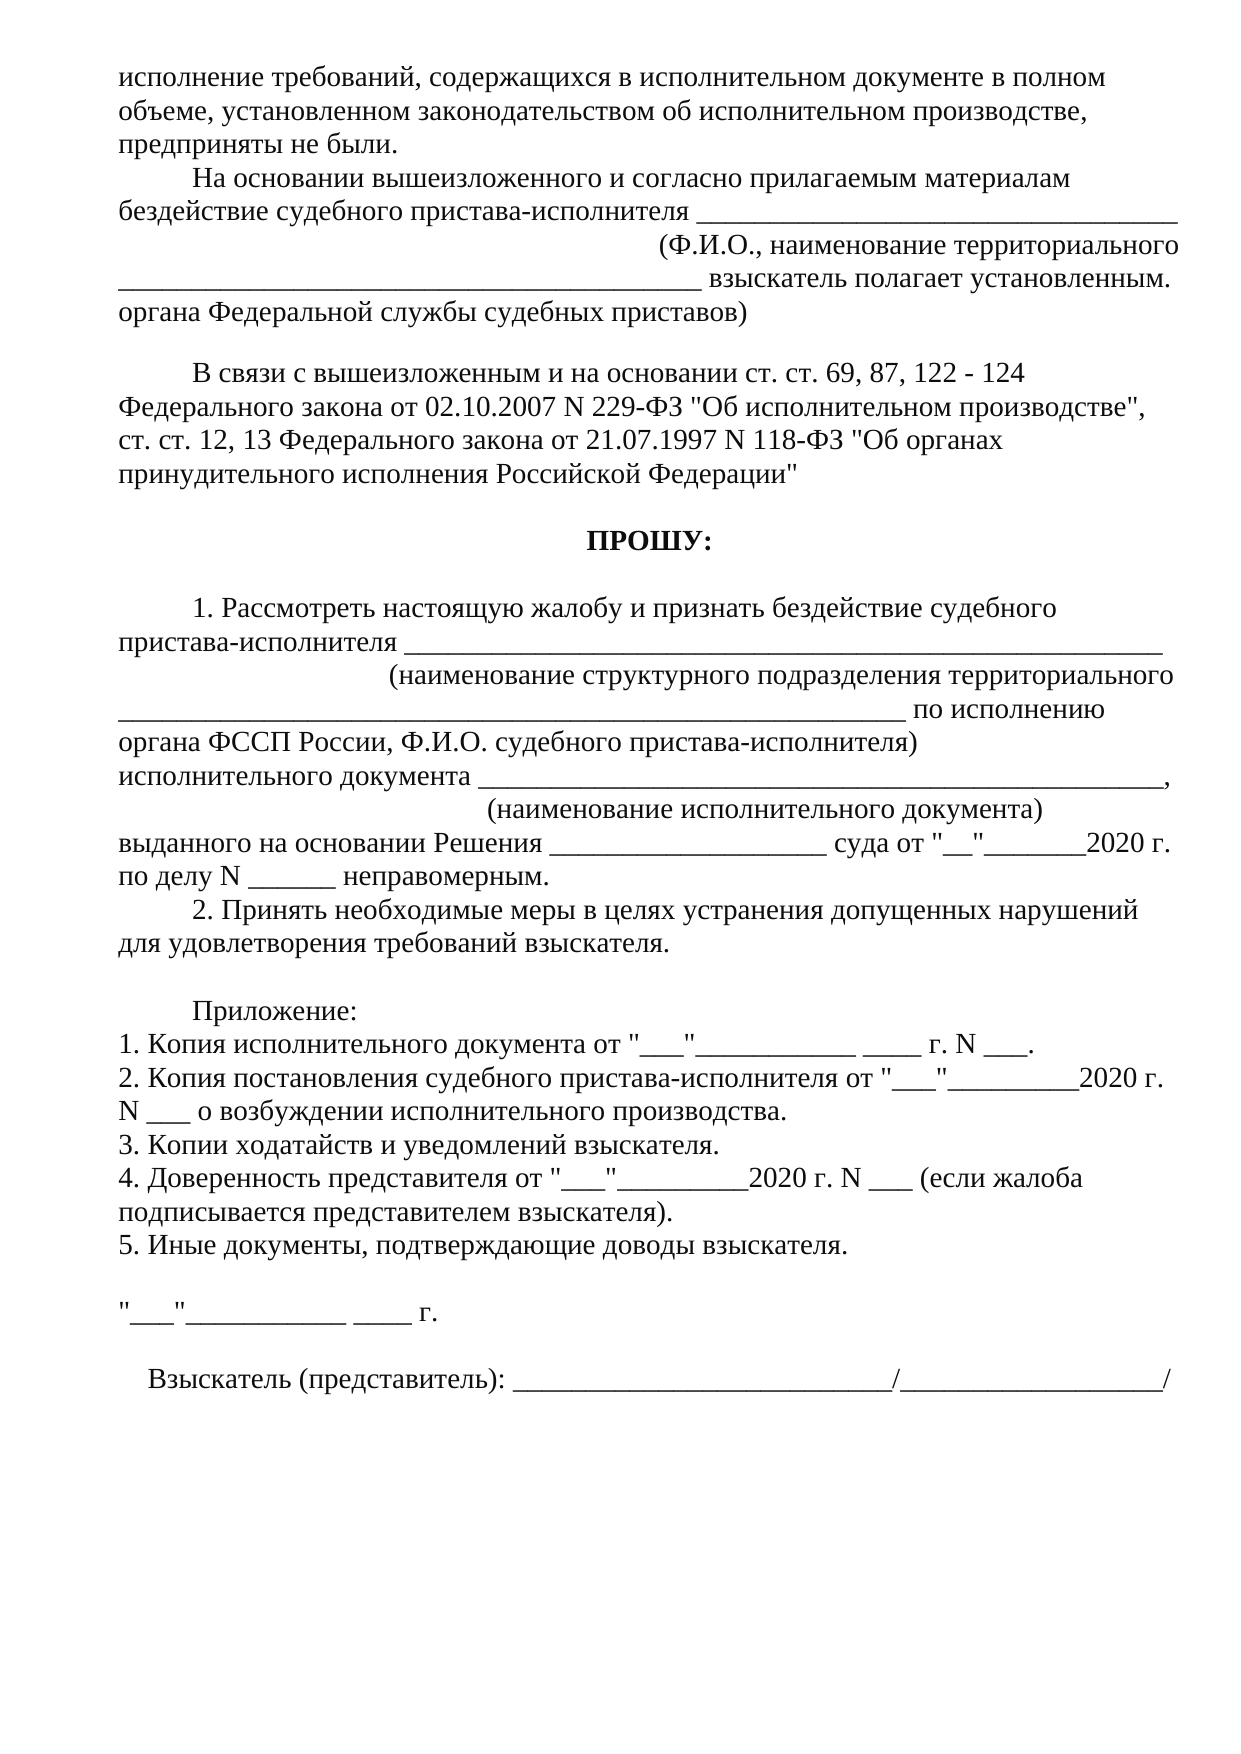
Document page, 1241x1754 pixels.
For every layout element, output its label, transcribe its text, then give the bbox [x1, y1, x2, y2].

text выданного на основании Решения ___________________ суда от "__"_______2020 г. по делу N ______ неправомерным. [118, 825, 1181, 892]
text ПРОШУ: [118, 523, 1181, 557]
text органа Федеральной службы судебных приставов) [118, 294, 1181, 327]
text ________________________________________ взыскатель полагает установленным. [118, 260, 1181, 294]
text 1. Рассмотреть настоящую жалобу и признать бездействие судебного пристава-исполнителя ____________________________________________________ [118, 590, 1181, 657]
text органа ФССП России, Ф.И.О. судебного пристава-исполнителя) [118, 724, 1181, 758]
text "___"___________ ____ г. [118, 1294, 1181, 1328]
text 5. Иные документы, подтверждающие доводы взыскателя. [118, 1227, 1181, 1261]
text 4. Доверенность представителя от "___"_________2020 г. N ___ (если жалоба подписывается представителем взыскателя). [118, 1160, 1181, 1227]
text ______________________________________________________ по исполнению [118, 691, 1181, 724]
text исполнение требований, содержащихся в исполнительном документе в полном объеме, установленном законодательством об исполнительном производстве, предприняты не были. [118, 59, 1181, 160]
text исполнительного документа _______________________________________________, [118, 758, 1181, 791]
text Взыскатель (представитель): __________________________/__________________/ [118, 1362, 1181, 1395]
text (Ф.И.О., наименование территориального [118, 227, 1181, 260]
text 1. Копия исполнительного документа от "___"___________ ____ г. N ___. [118, 1026, 1181, 1060]
text 2. Принять необходимые меры в целях устранения допущенных нарушений для удовлетворения требований взыскателя. [118, 892, 1181, 959]
text (наименование исполнительного документа) [118, 791, 1181, 825]
text В связи с вышеизложенным и на основании ст. ст. 69, 87, 122 - 124 Федерального закона от 02.10.2007 N 229-ФЗ "Об исполнительном производстве", ст. ст. 12, 13 Федерального закона от 21.07.1997 N 118-ФЗ "Об органах принудительного исполнения Российской Федерации" [118, 355, 1181, 489]
text (наименование структурного подразделения территориального [118, 657, 1181, 691]
text 2. Копия постановления судебного пристава-исполнителя от "___"_________2020 г. N ___ о возбуждении исполнительного производства. [118, 1060, 1181, 1127]
text 3. Копии ходатайств и уведомлений взыскателя. [118, 1127, 1181, 1160]
text На основании вышеизложенного и согласно прилагаемым материалам бездействие судебного пристава-исполнителя _________________________________ [118, 160, 1181, 227]
text Приложение: [118, 993, 1181, 1026]
